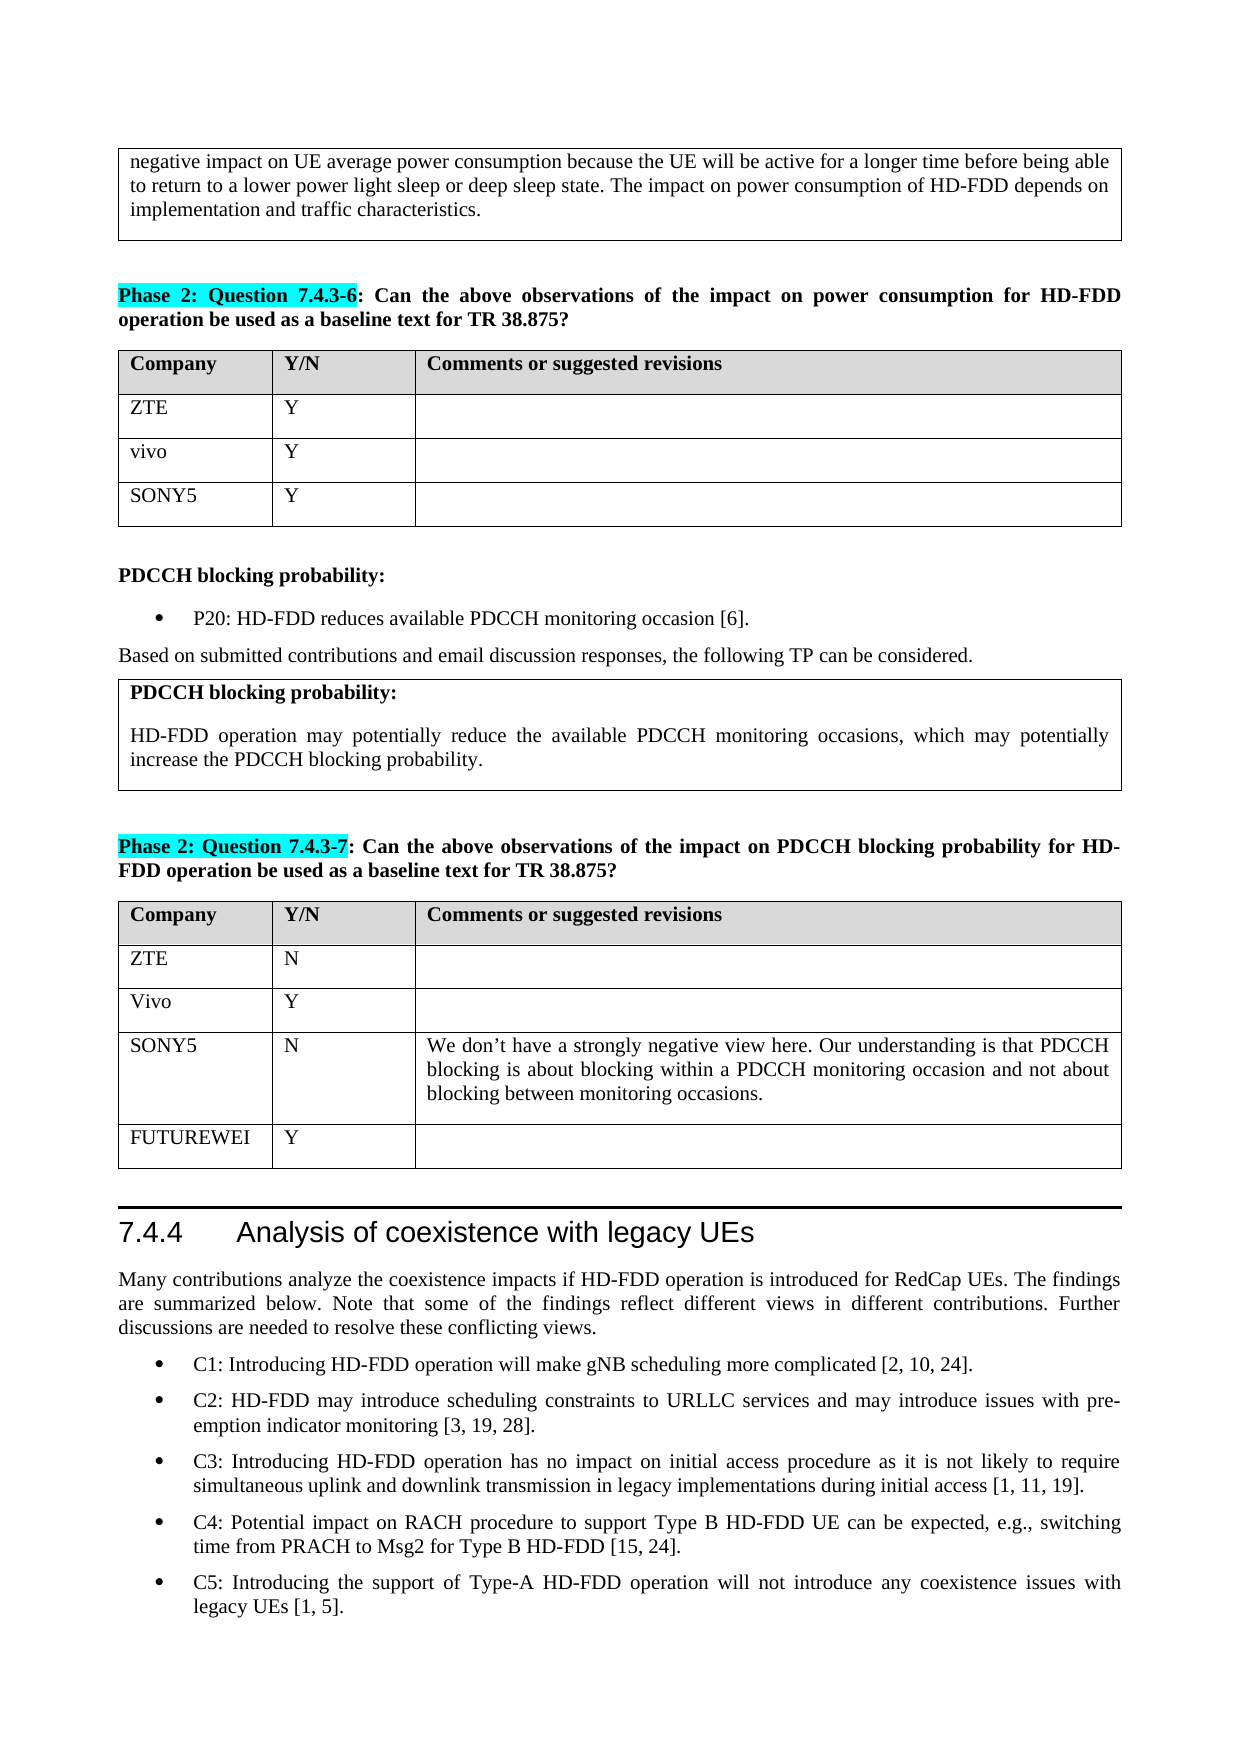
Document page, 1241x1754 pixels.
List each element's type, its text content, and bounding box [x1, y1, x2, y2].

table_cell We don’t have a strongly negative view here. Our understanding is that PDCCH blocking is about blocking within a PDCCH monitoring occasion and not about blocking between monitoring occasions. [416, 1033, 1121, 1124]
table_header Y/N [273, 351, 415, 394]
table_cell [416, 989, 1121, 1032]
table_header Company [119, 351, 272, 394]
table_cell [416, 946, 1121, 988]
list C3: Introducing HD-FDD operation has no impact on initial access procedure as it is not likely to require simultaneous uplink and downlink transmission in legacy implementations during initial access [1, 11, 19]. [156, 1449, 1122, 1497]
table_cell [416, 483, 1121, 526]
table_cell ZTE [119, 395, 272, 438]
table_header PDCCH blocking probability: HD-FDD operation may potentially reduce the available PDCCH monitoring occasions, which may potentially increase the PDCCH blocking probability. [119, 680, 1121, 790]
text Phase 2: Question 7.4.3-6: Can the above observations of the impact on power consumption for HD-FDD operation be used as a baseline text for TR 38.875? [118, 283, 1122, 331]
subtitle 7.4.4 Analysis of coexistence with legacy UEs [118, 1209, 1122, 1248]
table_cell N [273, 946, 415, 988]
table_cell SONY5 [119, 1033, 272, 1124]
list P20: HD-FDD reduces available PDCCH monitoring occasion [6]. [156, 606, 1122, 630]
table_cell Y [273, 483, 415, 526]
table_cell Y [273, 395, 415, 438]
table_header Comments or suggested revisions [416, 351, 1121, 394]
table_cell ZTE [119, 946, 272, 988]
table_cell [416, 439, 1121, 482]
text Phase 2: Question 7.4.3-7: Can the above observations of the impact on PDCCH blocking probability for HD-FDD operation be used as a baseline text for TR 38.875? [118, 834, 1122, 882]
text PDCCH blocking probability: [118, 563, 1122, 587]
table_cell N [273, 1033, 415, 1124]
text Based on submitted contributions and email discussion responses, the following TP can be considered. [118, 643, 1122, 667]
table_header Comments or suggested revisions [416, 902, 1121, 944]
table_cell Vivo [119, 989, 272, 1032]
table_cell Y [273, 989, 415, 1032]
list C4: Potential impact on RACH procedure to support Type B HD-FDD UE can be expected, e.g., switching time from PRACH to Msg2 for Type B HD-FDD [15, 24]. [156, 1510, 1122, 1558]
table_cell vivo [119, 439, 272, 482]
list C2: HD-FDD may introduce scheduling constraints to URLLC services and may introduce issues with pre-emption indicator monitoring [3, 19, 28]. [156, 1388, 1122, 1437]
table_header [119, 149, 1121, 239]
table_cell SONY5 [119, 483, 272, 526]
table_header Y/N [273, 902, 415, 944]
table_cell [416, 395, 1121, 438]
table_cell FUTUREWEI [119, 1125, 272, 1168]
table_cell Y [273, 439, 415, 482]
table_cell Y [273, 1125, 415, 1168]
table_cell [416, 1125, 1121, 1168]
list C1: Introducing HD-FDD operation will make gNB scheduling more complicated [2, 10, 24]. [156, 1352, 1122, 1376]
table_header Company [119, 902, 272, 944]
list C5: Introducing the support of Type-A HD-FDD operation will not introduce any coexistence issues with legacy UEs [1, 5]. [156, 1570, 1122, 1618]
text Many contributions analyze the coexistence impacts if HD-FDD operation is introduced for RedCap UEs. The findings are summarized below. Note that some of the findings reflect different views in different contributions. Further discussions are needed to resolve these conflicting views. [118, 1267, 1122, 1339]
